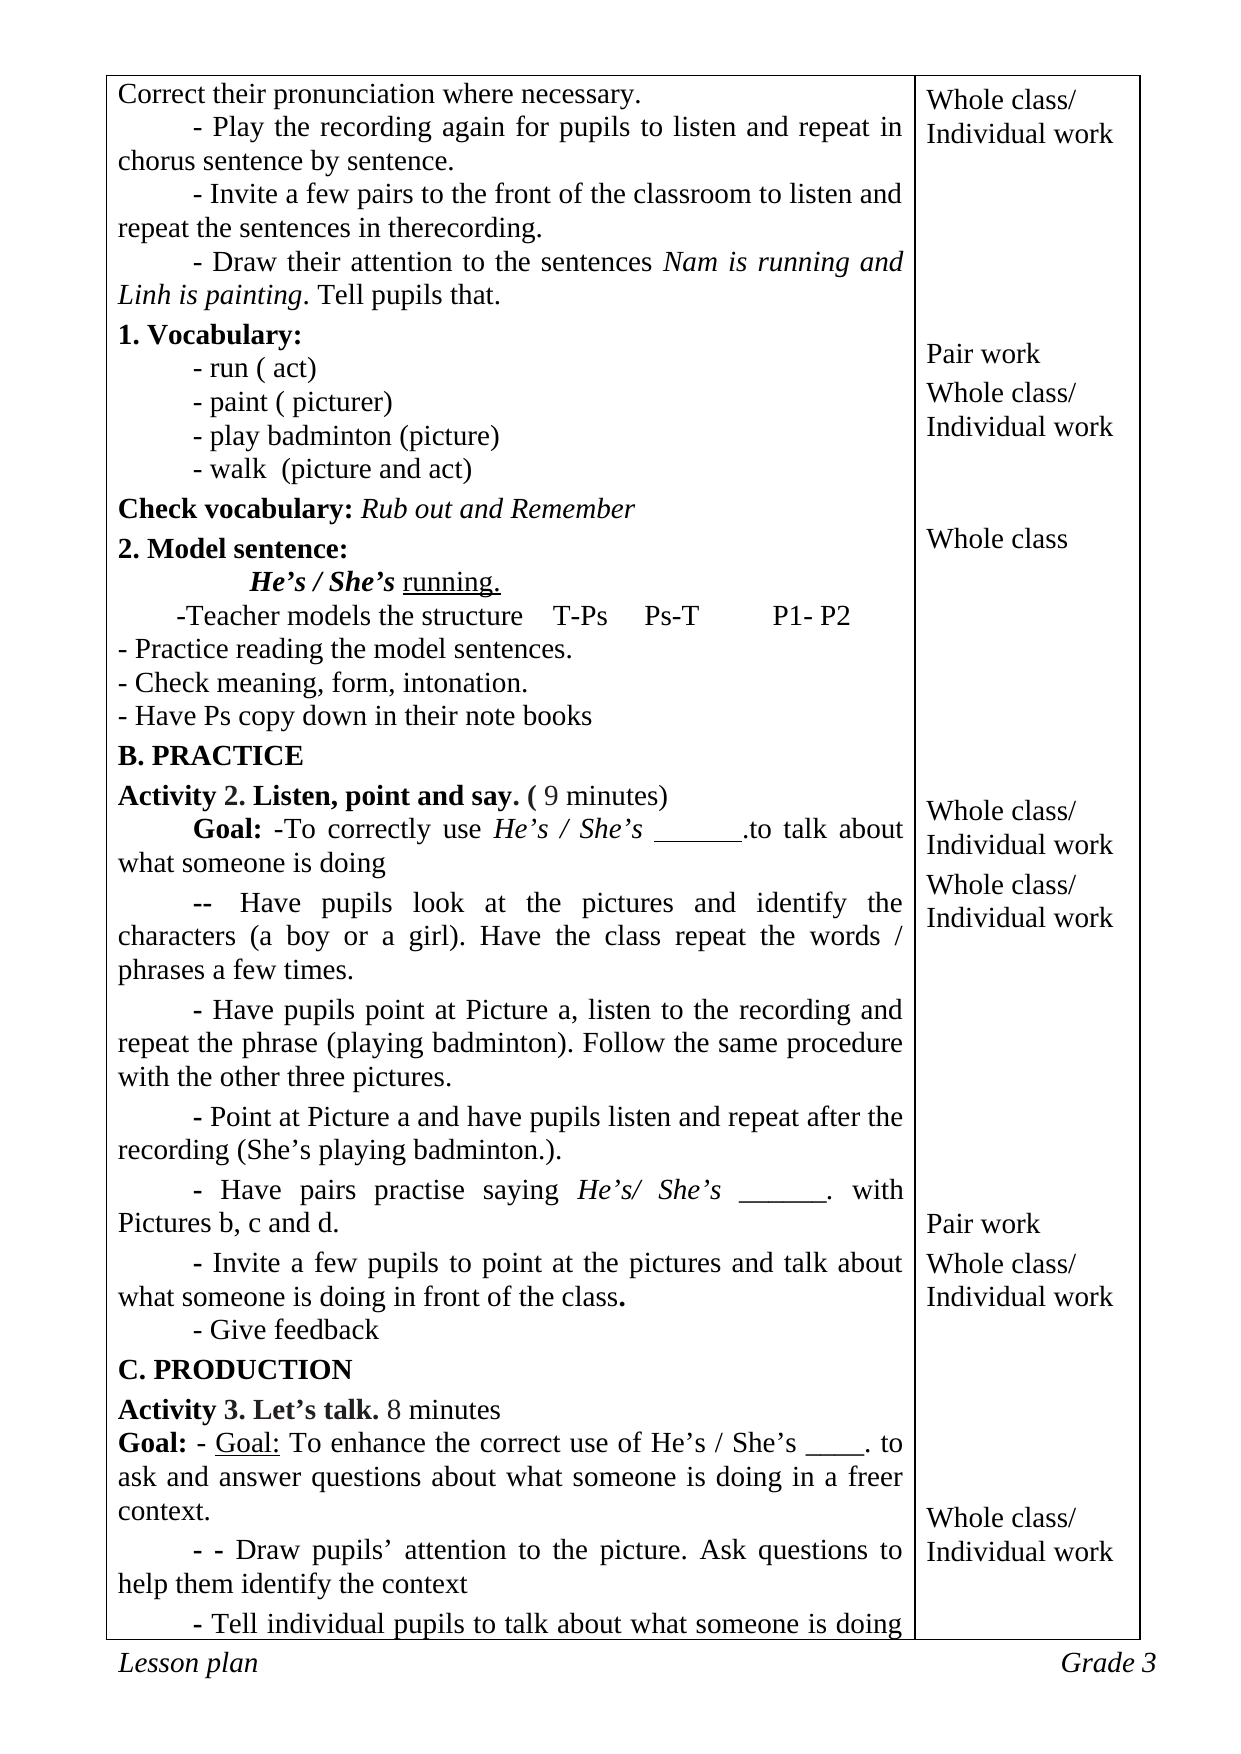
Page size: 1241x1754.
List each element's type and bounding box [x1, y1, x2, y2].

table_cell [916, 76, 1139, 1639]
table_cell [107, 76, 914, 1639]
